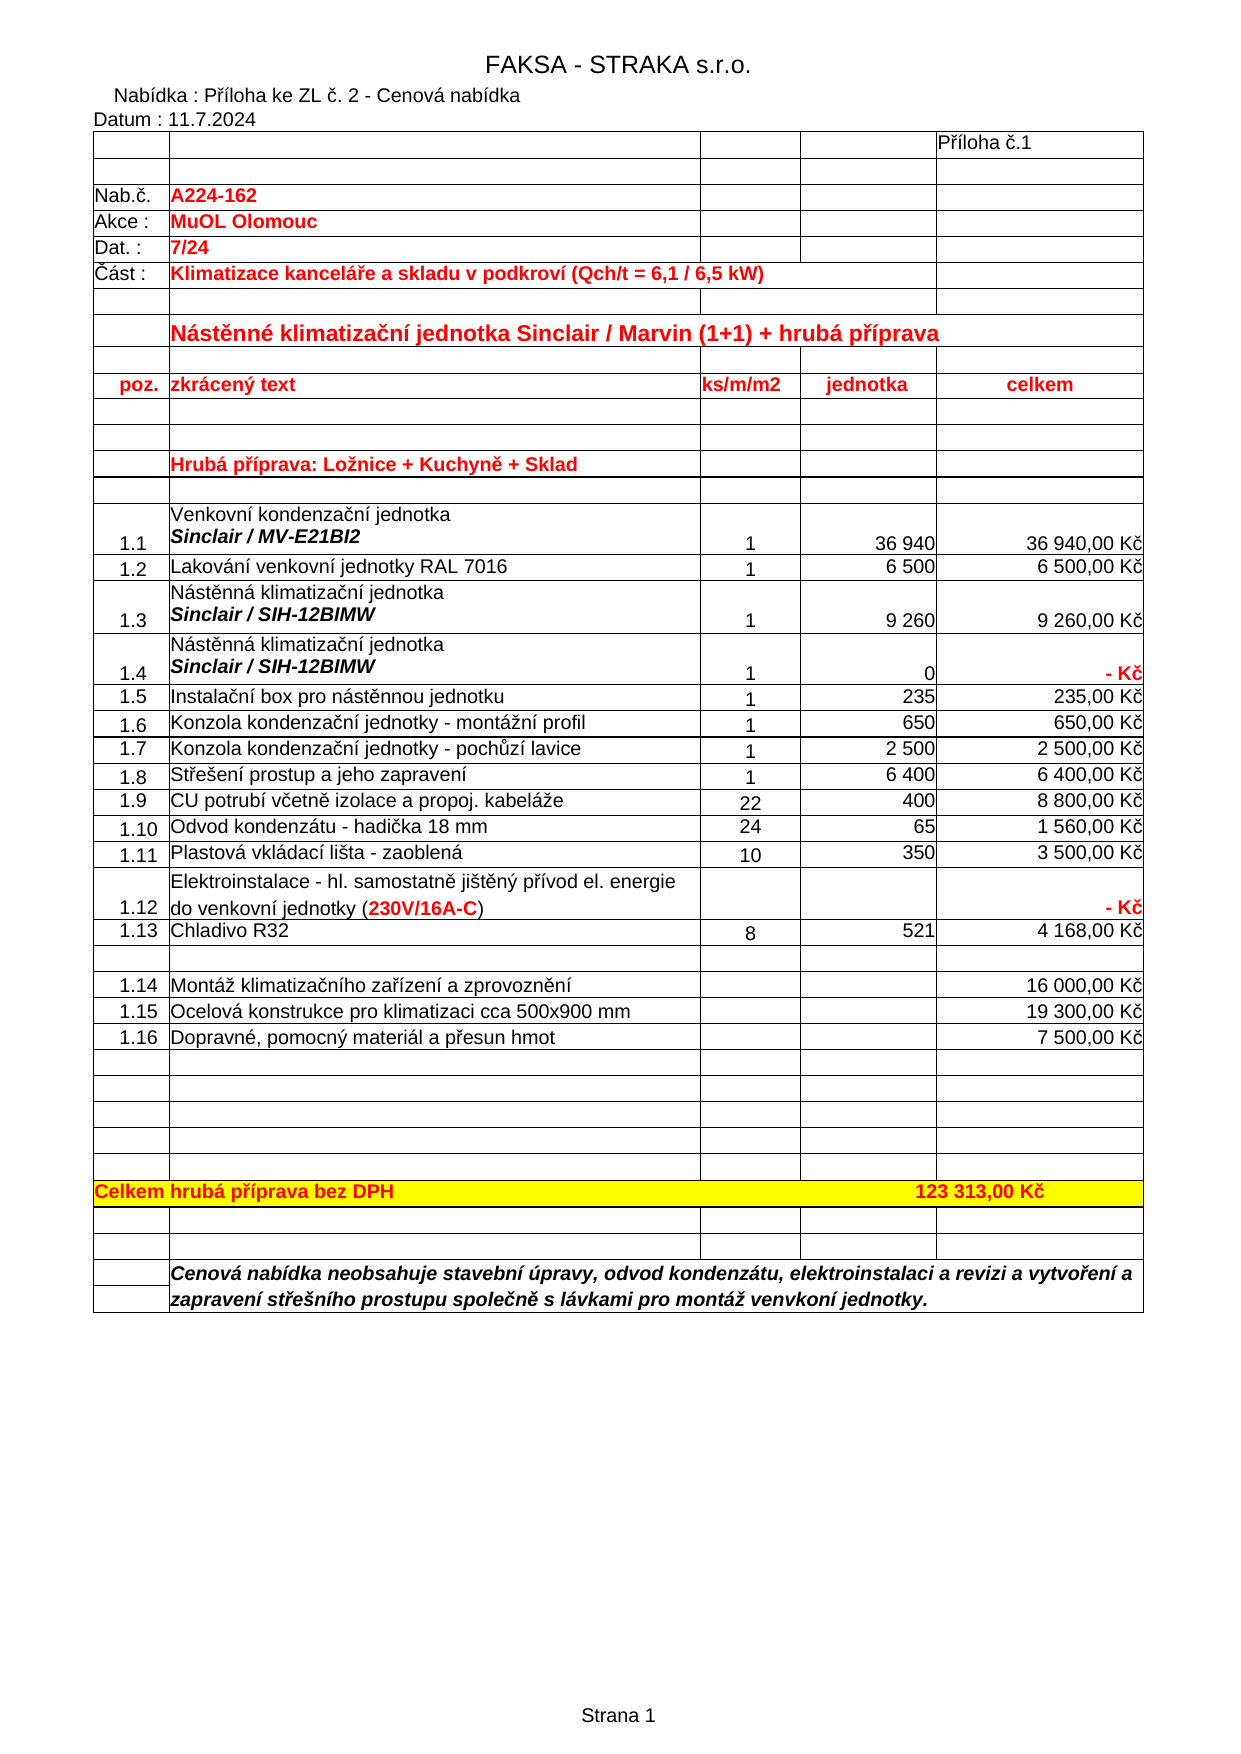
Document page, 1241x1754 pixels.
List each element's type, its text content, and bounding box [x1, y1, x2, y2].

table_cell 1.8 [94, 764, 169, 788]
table_cell Cenová nabídka neobsahuje stavební úpravy, odvod kondenzátu, elektroinstalaci a revizi a vytvoření a zapravení střešního prostupu společně s lávkami pro montáž venvkoní jednotky. [170, 1260, 1143, 1312]
table_cell [94, 1208, 169, 1232]
table_cell [94, 1102, 169, 1127]
table_cell [937, 425, 1143, 450]
table_cell [170, 1050, 700, 1075]
table_cell 1.16 [94, 1024, 169, 1049]
table_cell [170, 1102, 700, 1127]
table_cell [801, 425, 936, 450]
table_cell 1.12 [94, 868, 169, 919]
table_header [701, 132, 800, 158]
table_cell [170, 1154, 700, 1179]
text Strana 1 [93, 1705, 1144, 1727]
table_cell ks/m/m2 [701, 374, 800, 398]
table_cell 0 [801, 634, 936, 684]
table_cell [701, 946, 800, 971]
table_cell 6 500 [801, 555, 936, 580]
table_cell Střešení prostup a jeho zapravení [170, 764, 700, 788]
table_cell [801, 998, 936, 1023]
table_cell 1.9 [94, 790, 169, 814]
table_cell 1.15 [94, 998, 169, 1023]
table_cell [701, 1154, 800, 1179]
table_cell 7 500,00 Kč [937, 1024, 1143, 1049]
table_cell [701, 1024, 800, 1049]
table_cell 8 [701, 920, 800, 945]
table_cell Část : [94, 263, 169, 288]
table_cell [937, 211, 1143, 236]
table_cell [701, 289, 936, 314]
table_cell [937, 1234, 1143, 1258]
table_cell 36 940 [801, 504, 936, 554]
table_cell [801, 1208, 936, 1232]
table_cell Dopravné, pomocný materiál a přesun hmot [170, 1024, 700, 1049]
table_cell jednotka [801, 374, 936, 398]
table_cell 1 [701, 711, 800, 736]
table_cell 400 [801, 790, 936, 814]
text FAKSA - STRAKA s.r.o. [93, 50, 1144, 79]
table_cell [701, 211, 800, 236]
table_cell 1.7 [94, 738, 169, 762]
table_cell [94, 159, 169, 184]
table_cell [94, 425, 169, 450]
table_cell 10 [701, 842, 800, 867]
table_header [94, 132, 169, 158]
table_cell [801, 1076, 936, 1101]
table_cell 24 [701, 816, 800, 841]
table_cell [94, 946, 169, 971]
table_cell [937, 263, 1143, 288]
table_cell Ocelová konstrukce pro klimatizaci cca 500x900 mm [170, 998, 700, 1023]
table_cell [801, 868, 936, 919]
table_cell 2 500,00 Kč [937, 738, 1143, 762]
table_cell [170, 1076, 700, 1101]
table_cell [701, 1102, 800, 1127]
table_cell [937, 237, 1143, 262]
table_cell [701, 237, 800, 262]
table_cell Chladivo R32 [170, 920, 700, 945]
table_header Příloha č.1 [937, 132, 1143, 158]
table_cell 4 168,00 Kč [937, 920, 1143, 945]
table_cell poz. [94, 374, 169, 398]
table_cell [801, 185, 936, 210]
table_cell MuOL Olomouc [170, 211, 700, 236]
table_cell Nástěnné klimatizační jednotka Sinclair / Marvin (1+1) + hrubá příprava [170, 315, 1143, 346]
table_cell [701, 425, 800, 450]
table_cell 521 [801, 920, 936, 945]
table_cell [801, 1050, 936, 1075]
table_cell 650,00 Kč [937, 711, 1143, 736]
table_cell 1 [701, 504, 800, 554]
table_cell 1.3 [94, 581, 169, 632]
table_cell [801, 1234, 936, 1258]
table_cell [701, 478, 800, 502]
table_cell [801, 478, 936, 502]
table_cell 350 [801, 842, 936, 867]
table_cell Odvod kondenzátu - hadička 18 mm [170, 816, 700, 841]
table_cell [937, 185, 1143, 210]
table_cell Hrubá příprava: Ložnice + Kuchyně + Sklad [170, 451, 700, 476]
text Nabídka : Příloha ke ZL č. 2 - Cenová nabídka [114, 79, 1144, 108]
table_cell 1.11 [94, 842, 169, 867]
table_cell 1.10 [94, 816, 169, 841]
table_cell [170, 1208, 700, 1232]
table_cell 7/24 [170, 237, 700, 262]
table_cell [94, 399, 169, 424]
table_cell Venkovní kondenzační jednotka Sinclair / MV-E21BI2 [170, 504, 700, 554]
table_cell [170, 159, 700, 184]
table_cell 1.2 [94, 555, 169, 580]
table_cell [801, 451, 936, 476]
table_cell [94, 1286, 169, 1312]
table_cell [701, 347, 800, 373]
table_cell [701, 1234, 800, 1258]
table_cell [170, 399, 700, 424]
table_cell 6 400,00 Kč [937, 764, 1143, 788]
table_cell CU potrubí včetně izolace a propoj. kabeláže [170, 790, 700, 814]
table_cell 36 940,00 Kč [937, 504, 1143, 554]
table_cell Klimatizace kanceláře a skladu v podkroví (Qch/t = 6,1 / 6,5 kW) [170, 263, 936, 288]
table_cell Instalační box pro nástěnnou jednotku [170, 685, 700, 710]
table_cell [937, 1050, 1143, 1075]
table_cell [801, 347, 936, 373]
table_cell [170, 946, 700, 971]
table_cell 22 [701, 790, 800, 814]
table_cell 65 [801, 816, 936, 841]
table_cell - Kč [937, 634, 1143, 684]
table_header [801, 132, 936, 158]
table_cell [937, 1076, 1143, 1101]
table_cell celkem [937, 374, 1143, 398]
table_cell [94, 1260, 169, 1284]
table_cell 9 260,00 Kč [937, 581, 1143, 632]
table_cell [701, 185, 800, 210]
table_cell 1.4 [94, 634, 169, 684]
table_cell [801, 159, 936, 184]
table_cell [801, 1154, 936, 1179]
table_cell [170, 1128, 700, 1153]
table_cell [937, 1102, 1143, 1127]
table_cell [801, 1024, 936, 1049]
table_cell - Kč [937, 868, 1143, 919]
table_cell [94, 347, 169, 373]
table_cell zkrácený text [170, 374, 700, 398]
table_cell [937, 347, 1143, 373]
table_cell Nástěnná klimatizační jednotka Sinclair / SIH-12BIMW [170, 634, 700, 684]
table_cell [701, 1128, 800, 1153]
table_cell [170, 425, 700, 450]
table_cell 235,00 Kč [937, 685, 1143, 710]
table_cell [701, 998, 800, 1023]
table_cell [94, 1050, 169, 1075]
table_cell [94, 478, 169, 502]
table_cell [701, 868, 800, 919]
table_cell [801, 211, 936, 236]
table_cell Nástěnná klimatizační jednotka Sinclair / SIH-12BIMW [170, 581, 700, 632]
table_cell [801, 1128, 936, 1153]
table_cell [701, 1076, 800, 1101]
table_cell [801, 972, 936, 997]
table_cell [701, 399, 800, 424]
table_cell 1 [701, 764, 800, 788]
table_cell [937, 289, 1143, 314]
table_cell 1.1 [94, 504, 169, 554]
table_cell Celkem hrubá příprava bez DPH 123 313,00 Kč [94, 1181, 1143, 1206]
table_cell A224-162 [170, 185, 700, 210]
table_cell [94, 1154, 169, 1179]
table_cell 1 [701, 555, 800, 580]
table_cell [94, 1076, 169, 1101]
table_cell [937, 451, 1143, 476]
table_cell [170, 289, 700, 314]
table_cell [94, 1128, 169, 1153]
text Datum : 11.7.2024 [93, 108, 1144, 131]
table_cell [937, 159, 1143, 184]
table_cell [701, 159, 800, 184]
table_cell Nab.č. [94, 185, 169, 210]
table_cell Konzola kondenzační jednotky - pochůzí lavice [170, 738, 700, 762]
table_cell Elektroinstalace - hl. samostatně jištěný přívod el. energie do venkovní jednotky (230V/16A-C) [170, 868, 700, 919]
table_cell [801, 237, 936, 262]
table_cell [94, 315, 169, 346]
table_cell 6 500,00 Kč [937, 555, 1143, 580]
table_cell 1 560,00 Kč [937, 816, 1143, 841]
table_cell [701, 1050, 800, 1075]
table_cell 1 [701, 581, 800, 632]
table_cell 1 [701, 685, 800, 710]
table_cell [937, 946, 1143, 971]
table_cell 1.5 [94, 685, 169, 710]
table_cell 1 [701, 738, 800, 762]
table_cell 19 300,00 Kč [937, 998, 1143, 1023]
table_cell [801, 399, 936, 424]
table_cell 9 260 [801, 581, 936, 632]
table_cell [170, 1234, 700, 1258]
table_cell [701, 972, 800, 997]
table_cell 8 800,00 Kč [937, 790, 1143, 814]
table_cell 16 000,00 Kč [937, 972, 1143, 997]
table_cell 6 400 [801, 764, 936, 788]
table_cell [937, 478, 1143, 502]
table_cell Dat. : [94, 237, 169, 262]
table_cell Plastová vkládací lišta - zaoblená [170, 842, 700, 867]
table_cell 1 [701, 634, 800, 684]
table_cell Konzola kondenzační jednotky - montážní profil [170, 711, 700, 736]
table_cell 1.6 [94, 711, 169, 736]
table_cell [94, 451, 169, 476]
table_cell 2 500 [801, 738, 936, 762]
table_cell 3 500,00 Kč [937, 842, 1143, 867]
table_cell [937, 1154, 1143, 1179]
table_cell [937, 399, 1143, 424]
table_cell 1.14 [94, 972, 169, 997]
table_cell 235 [801, 685, 936, 710]
table_cell [801, 946, 936, 971]
table_cell [937, 1128, 1143, 1153]
table_cell [801, 1102, 936, 1127]
table_cell [94, 1234, 169, 1258]
table_cell [94, 289, 169, 314]
table_cell Akce : [94, 211, 169, 236]
table_cell [170, 478, 700, 502]
table_cell Montáž klimatizačního zařízení a zprovoznění [170, 972, 700, 997]
table_header [170, 132, 700, 158]
table_cell 650 [801, 711, 936, 736]
table_cell [170, 347, 700, 373]
table_cell [937, 1208, 1143, 1232]
table_cell [701, 1208, 800, 1232]
table_cell Lakování venkovní jednotky RAL 7016 [170, 555, 700, 580]
table_cell [701, 451, 800, 476]
table_cell 1.13 [94, 920, 169, 945]
